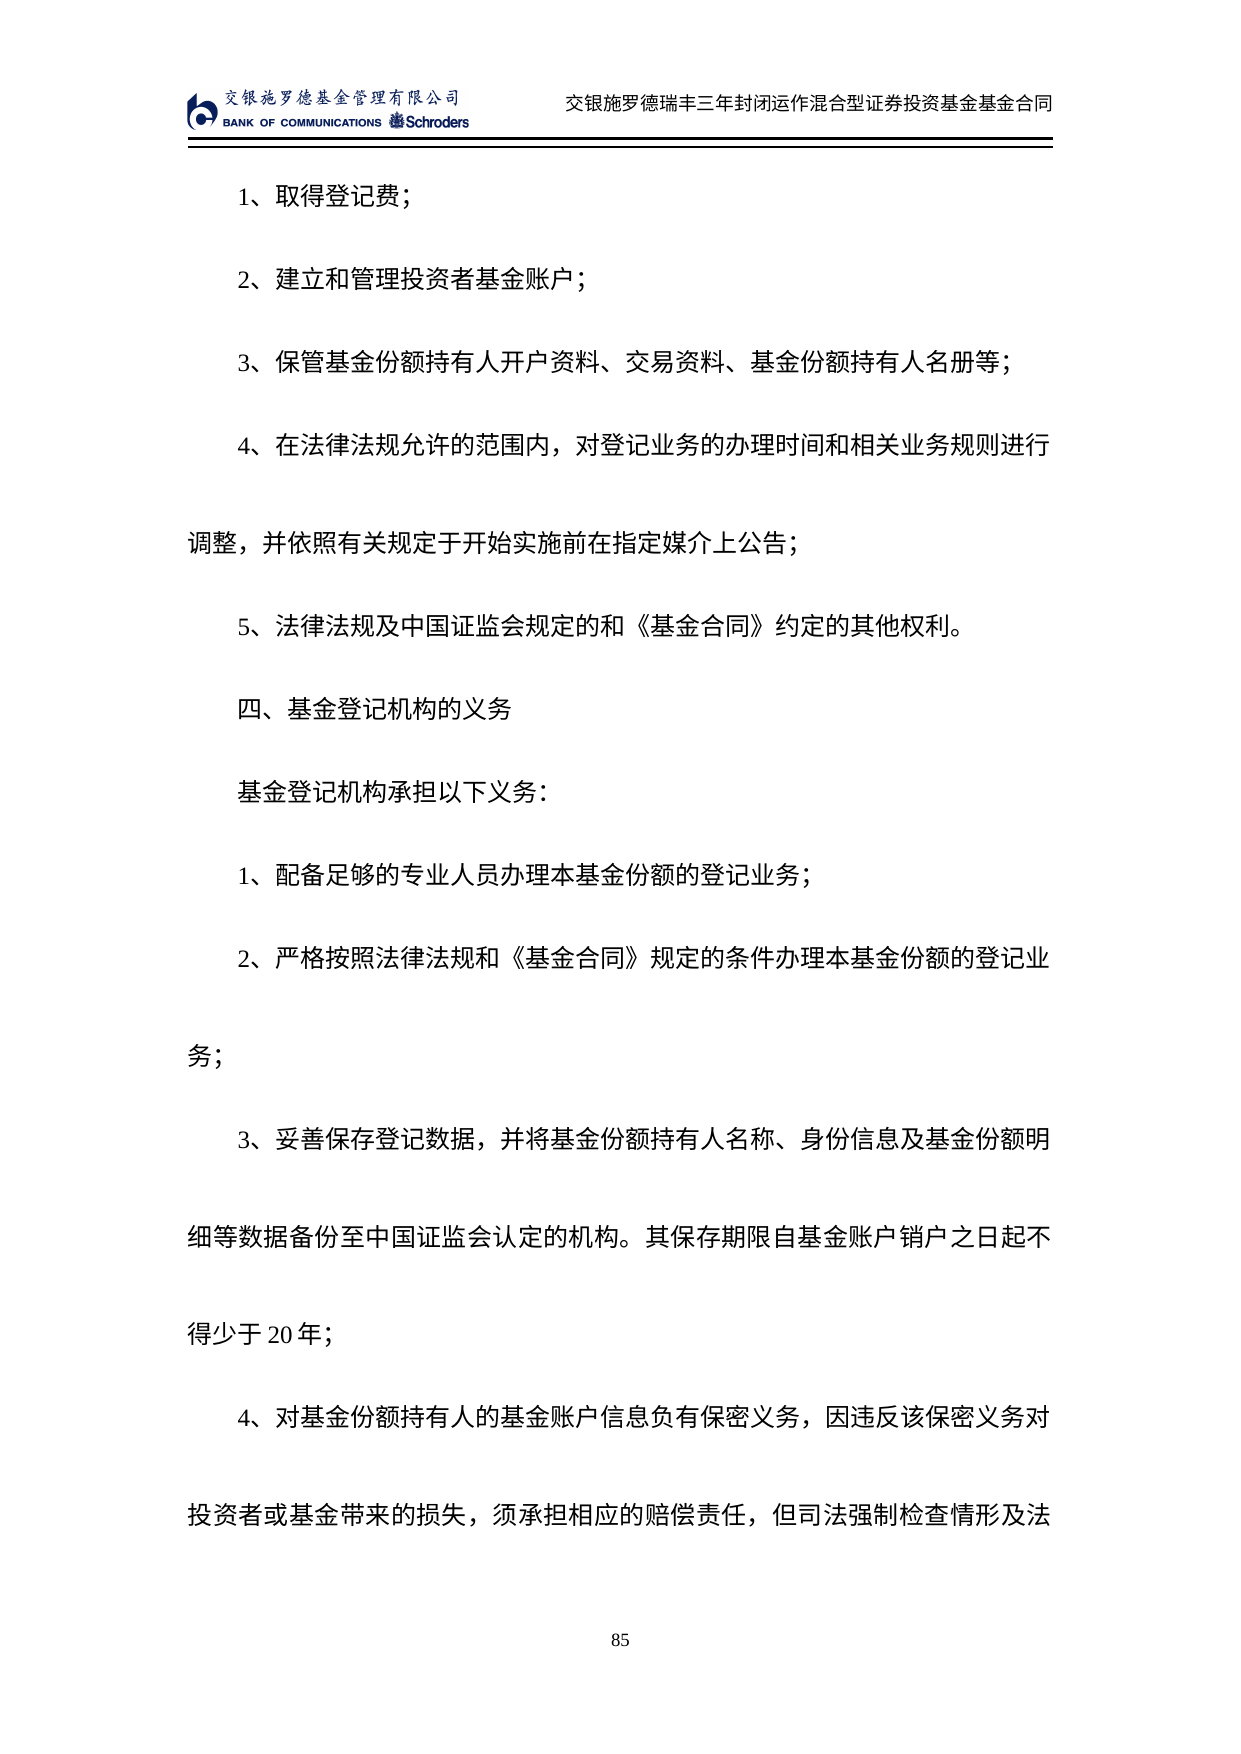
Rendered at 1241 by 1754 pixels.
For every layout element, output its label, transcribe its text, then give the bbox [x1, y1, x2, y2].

text 2、建立和管理投资者基金账户； [187, 245, 1053, 310]
picture [187, 89, 469, 130]
text 基金登记机构承担以下义务： [187, 758, 1053, 823]
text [187, 1383, 1053, 1546]
text 1、取得登记费； [187, 162, 1053, 227]
text 5、法律法规及中国证监会规定的和《基金合同》约定的其他权利。 [187, 592, 1053, 657]
text 1、配备足够的专业人员办理本基金份额的登记业务； [187, 841, 1053, 906]
text 4、在法律法规允许的范围内，对登记业务的办理时间和相关业务规则进行调整，并依照有关规定于开始实施前在指定媒介上公告； [187, 411, 1053, 574]
text 3、妥善保存登记数据，并将基金份额持有人名称、身份信息及基金份额明细等数据备份至中国证监会认定的机构。其保存期限自基金账户销户之日起不得少于20年； [187, 1105, 1053, 1365]
text 2、严格按照法律法规和《基金合同》规定的条件办理本基金份额的登记业务； [187, 924, 1053, 1087]
text 3、保管基金份额持有人开户资料、交易资料、基金份额持有人名册等； [187, 328, 1053, 393]
text 四、基金登记机构的义务 [187, 675, 1053, 740]
